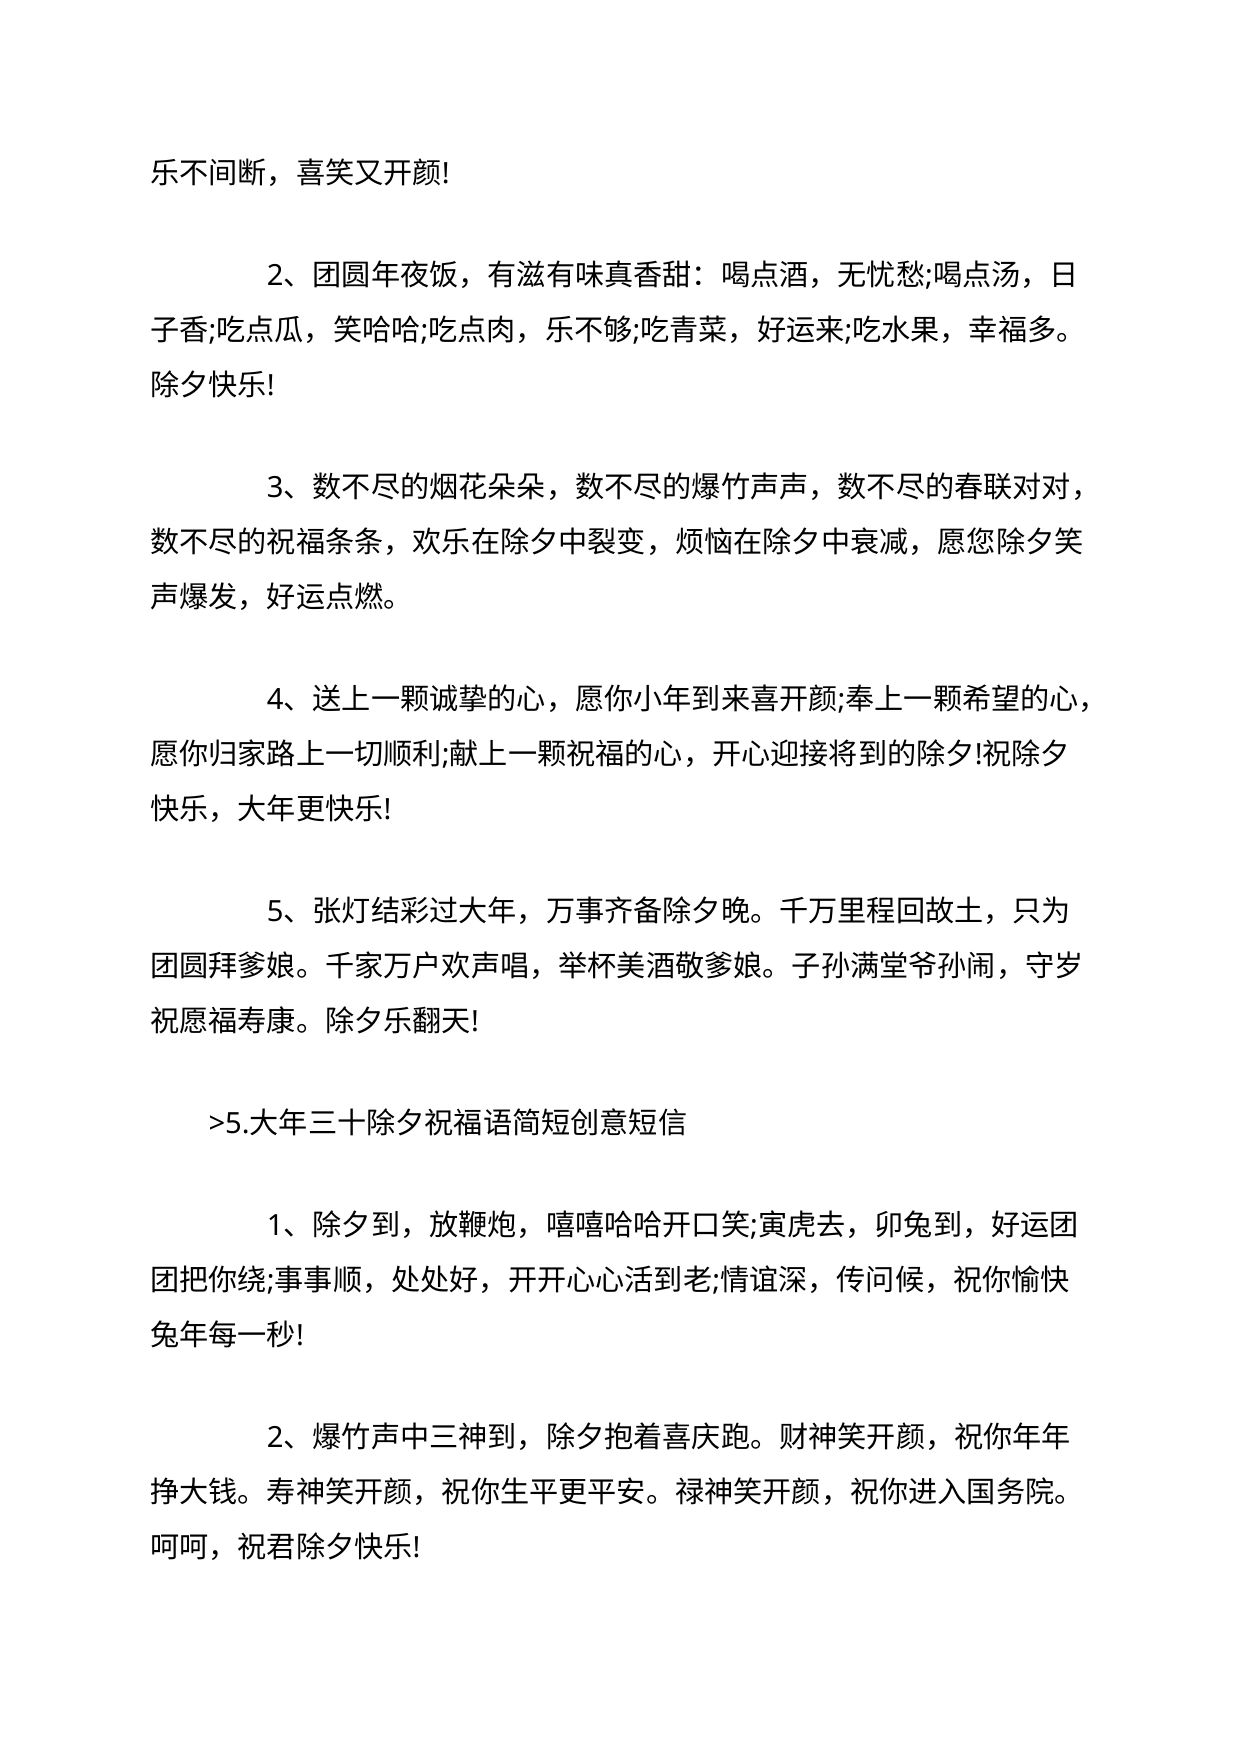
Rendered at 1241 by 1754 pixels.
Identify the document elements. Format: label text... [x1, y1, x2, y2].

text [150, 150, 1090, 192]
text 3、数不尽的烟花朵朵，数不尽的爆竹声声，数不尽的春联对对，数不尽的祝福条条，欢乐在除夕中裂变，烦恼在除夕中衰减，愿您除夕笑声爆发，好运点燃。 [150, 464, 1090, 616]
text 2、爆竹声中三神到，除夕抱着喜庆跑。财神笑开颜，祝你年年挣大钱。寿神笑开颜，祝你生平更平安。禄神笑开颜，祝你进入国务院。呵呵，祝君除夕快乐! [150, 1413, 1090, 1566]
text 5、张灯结彩过大年，万事齐备除夕晚。千万里程回故土，只为团圆拜爹娘。千家万户欢声唱，举杯美酒敬爹娘。子孙满堂爷孙闹，守岁祝愿福寿康。除夕乐翻天! [150, 888, 1090, 1040]
text 2、团圆年夜饭，有滋有味真香甜：喝点酒，无忧愁;喝点汤，日子香;吃点瓜，笑哈哈;吃点肉，乐不够;吃青菜，好运来;吃水果，幸福多。除夕快乐! [150, 252, 1090, 404]
text 1、除夕到，放鞭炮，嘻嘻哈哈开口笑;寅虎去，卯兔到，好运团团把你绕;事事顺，处处好，开开心心活到老;情谊深，传问候，祝你愉快兔年每一秒! [150, 1201, 1090, 1354]
text 4、送上一颗诚挚的心，愿你小年到来喜开颜;奉上一颗希望的心，愿你归家路上一切顺利;献上一颗祝福的心，开心迎接将到的除夕!祝除夕快乐，大年更快乐! [150, 676, 1090, 828]
text >5.大年三十除夕祝福语简短创意短信 [150, 1099, 1090, 1142]
